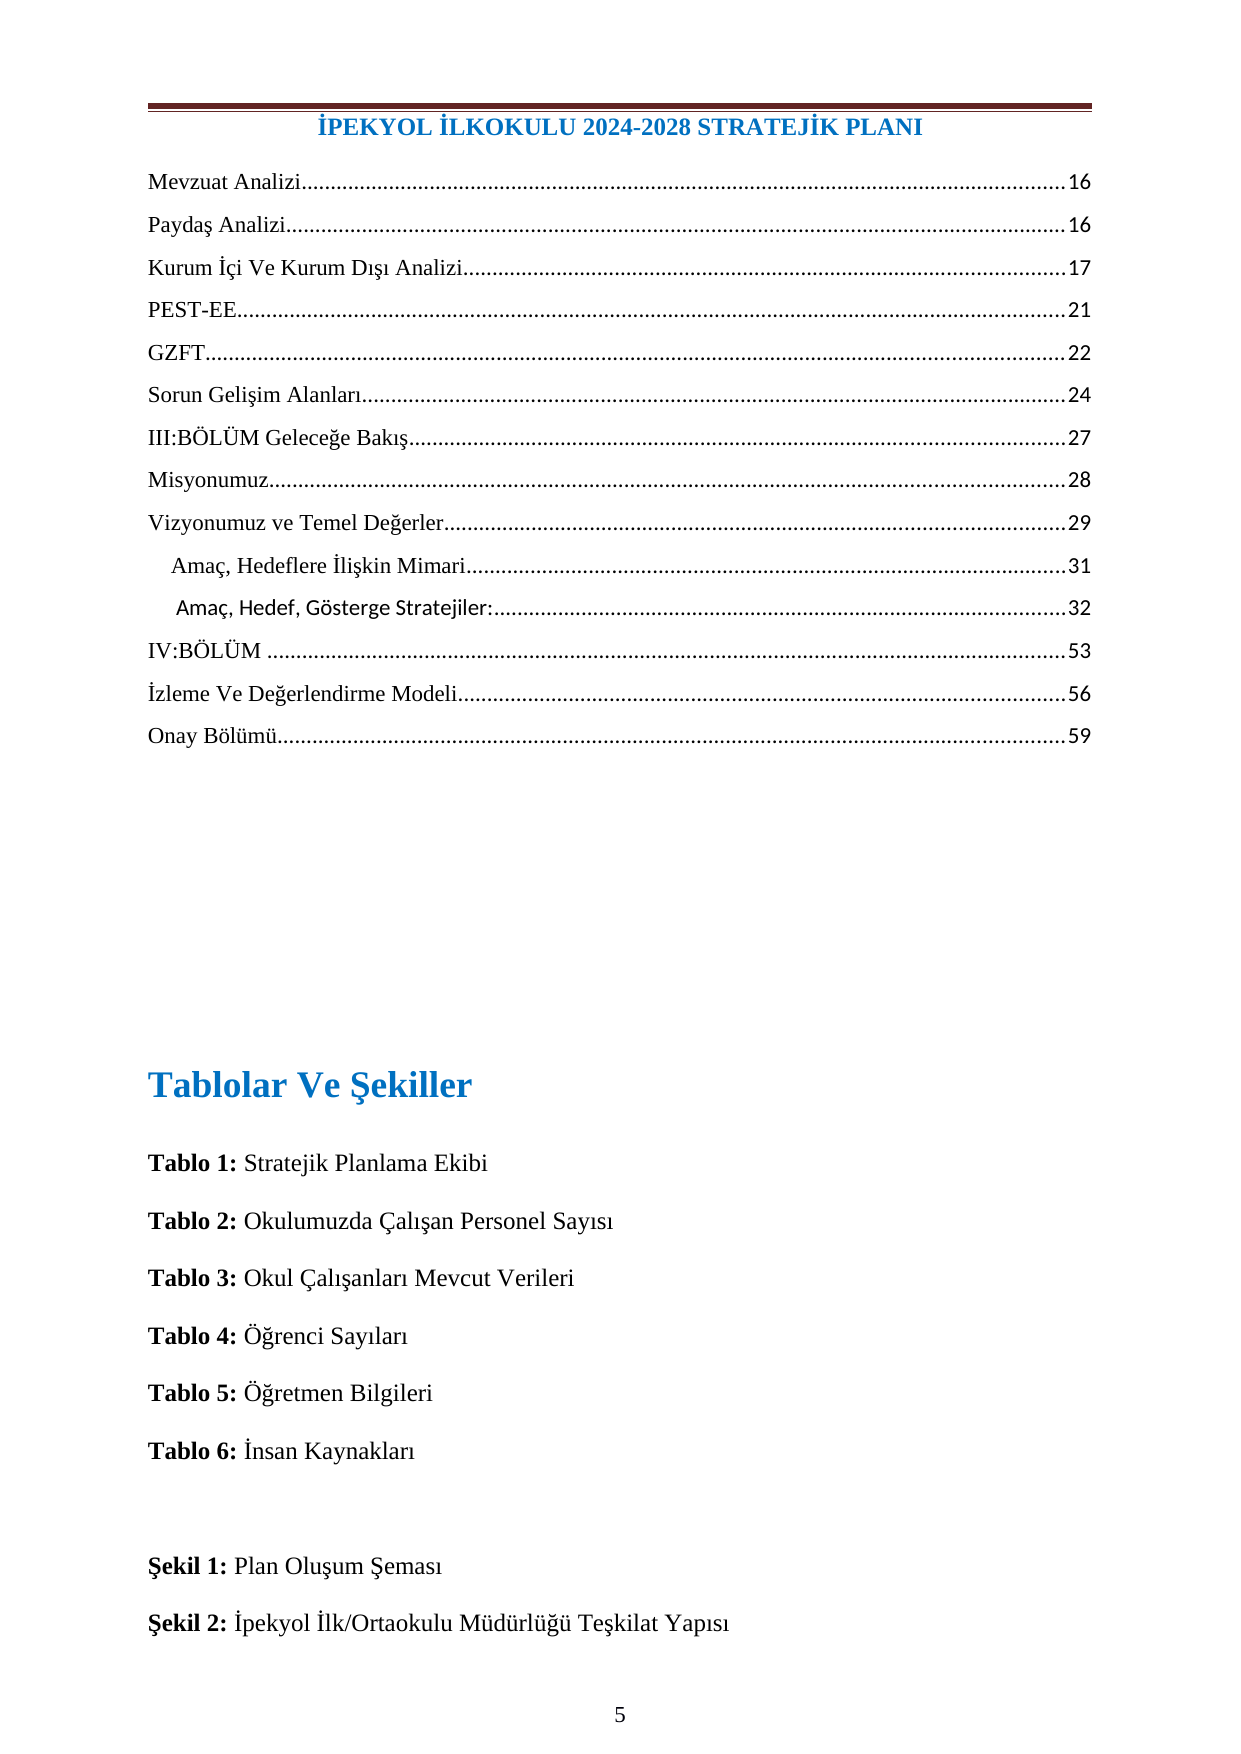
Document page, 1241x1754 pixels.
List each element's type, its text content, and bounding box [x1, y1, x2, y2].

text Şekil 2: İpekyol İlk/Ortaokulu Müdürlüğü Teşkilat Yapısı [148, 1608, 1092, 1637]
text Paydaş Analizi 16 [148, 210, 1092, 238]
text Tablo 4: Öğrenci Sayıları [148, 1321, 1092, 1349]
text Onay Bölümü 59 [148, 721, 1092, 749]
text Tablo 5: Öğretmen Bilgileri [148, 1378, 1092, 1407]
text Amaç, Hedeflere İlişkin Mimari 31 [171, 551, 1092, 579]
text Şekil 1: Plan Oluşum Şeması [148, 1551, 1092, 1579]
text Tablo 6: İnsan Kaynakları [148, 1436, 1092, 1464]
text III:BÖLÜM Geleceğe Bakış 27 [148, 423, 1092, 451]
text IV:BÖLÜM 53 [148, 636, 1092, 664]
text Mevzuat Analizi 16 [148, 167, 1092, 195]
text Tablo 2: Okulumuzda Çalışan Personel Sayısı [148, 1206, 1092, 1234]
text Sorun Gelişim Alanları 24 [148, 380, 1092, 408]
text İzleme Ve Değerlendirme Modeli 56 [148, 679, 1092, 707]
text Tablo 1: Stratejik Planlama Ekibi [148, 1148, 1092, 1177]
text Misyonumuz 28 [148, 466, 1092, 494]
text PEST-EE 21 [148, 295, 1092, 323]
text Tablo 3: Okul Çalışanları Mevcut Verileri [148, 1263, 1092, 1292]
text GZFT 22 [148, 338, 1092, 366]
text Amaç, Hedef, Gösterge Stratejiler: 32 [171, 593, 1092, 621]
text Tablolar Ve Şekiller [148, 1062, 1092, 1105]
text Vizyonumuz ve Temel Değerler 29 [148, 508, 1092, 536]
text Kurum İçi Ve Kurum Dışı Analizi 17 [148, 253, 1092, 281]
